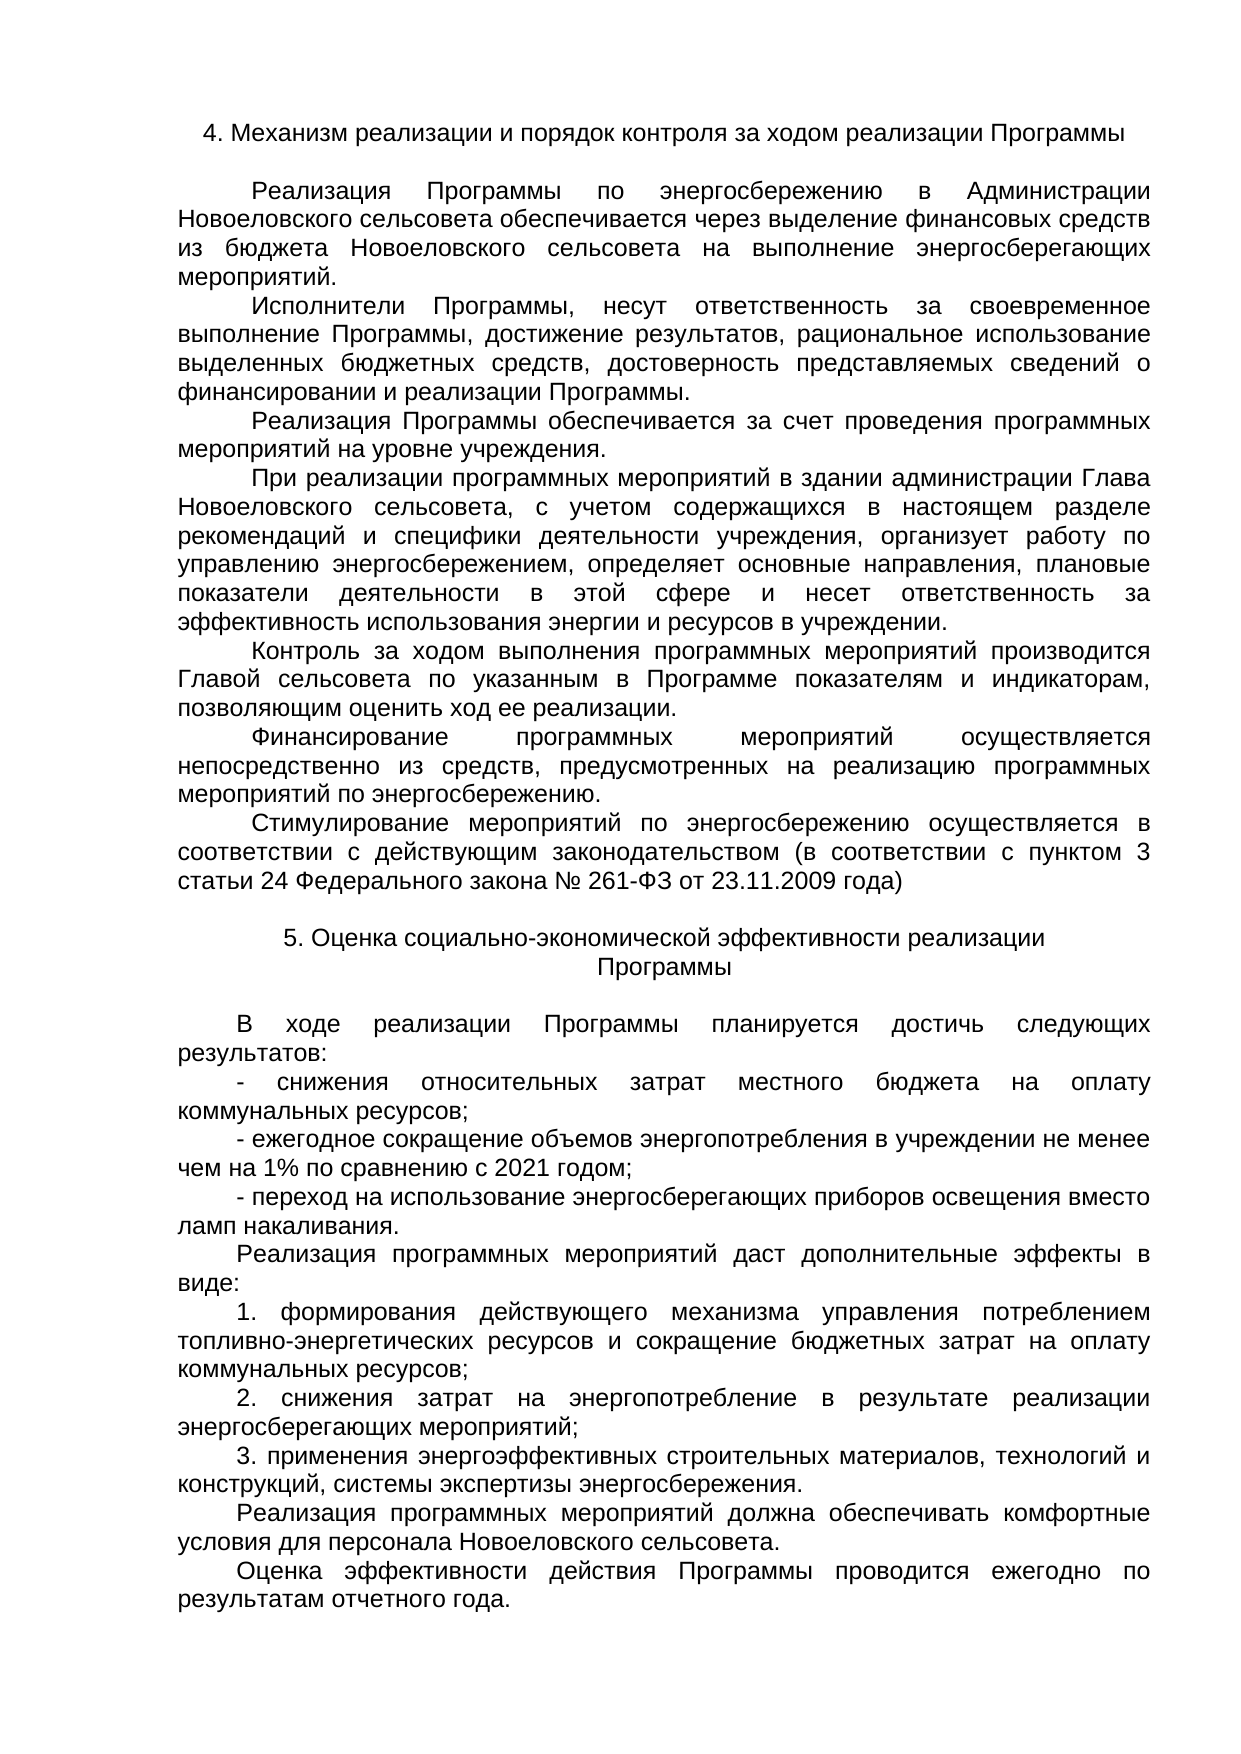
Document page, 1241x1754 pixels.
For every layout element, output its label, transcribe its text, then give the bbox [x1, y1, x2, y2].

text - снижения относительных затрат местного бюджета на оплату коммунальных ресурсов; [177, 1067, 1152, 1124]
text 3. применения энергоэффективных строительных материалов, технологий и конструкций, системы экспертизы энергосбережения. [177, 1441, 1152, 1498]
text В ходе реализации Программы планируется достичь следующих результатов: [177, 1009, 1152, 1067]
text Стимулирование мероприятий по энергосбережению осуществляется в соответствии с действующим законодательством (в соответствии с пунктом 3 статьи 24 Федерального закона № 261-ФЗ от 23.11.2009 года) [177, 808, 1152, 894]
text Финансирование программных мероприятий осуществляется непосредственно из средств, предусмотренных на реализацию программных мероприятий по энергосбережению. [177, 722, 1152, 808]
text - ежегодное сокращение объемов энергопотребления в учреждении не менее чем на 1% по сравнению с 2021 годом; [177, 1124, 1152, 1182]
text 4. Механизм реализации и порядок контроля за ходом реализации Программы [177, 118, 1152, 147]
text При реализации программных мероприятий в здании администрации Глава Новоеловского сельсовета, с учетом содержащихся в настоящем разделе рекомендаций и специфики деятельности учреждения, организует работу по управлению энергосбережением, определяет основные направления, плановые показатели деятельности в этой сфере и несет ответственность за эффективность использования энергии и ресурсов в учреждении. [177, 463, 1152, 636]
text Оценка эффективности действия Программы проводится ежегодно по результатам отчетного года. [177, 1556, 1152, 1613]
text 1. формирования действующего механизма управления потреблением топливно-энергетических ресурсов и сокращение бюджетных затрат на оплату коммунальных ресурсов; [177, 1297, 1152, 1383]
text 2. снижения затрат на энергопотребление в результате реализации энергосберегающих мероприятий; [177, 1383, 1152, 1441]
text Реализация программных мероприятий даст дополнительные эффекты в виде: [177, 1239, 1152, 1297]
text Реализация Программы обеспечивается за счет проведения программных мероприятий на уровне учреждения. [177, 406, 1152, 463]
text Контроль за ходом выполнения программных мероприятий производится Главой сельсовета по указанным в Программе показателям и индикаторам, позволяющим оценить ход ее реализации. [177, 636, 1152, 722]
text Исполнители Программы, несут ответственность за своевременное выполнение Программы, достижение результатов, рациональное использование выделенных бюджетных средств, достоверность представляемых сведений о финансировании и реализации Программы. [177, 291, 1152, 406]
text Программы [177, 952, 1152, 981]
text Реализация Программы по энергосбережению в Администрации Новоеловского сельсовета обеспечивается через выделение финансовых средств из бюджета Новоеловского сельсовета на выполнение энергосберегающих мероприятий. [177, 176, 1152, 291]
text - переход на использование энергосберегающих приборов освещения вместо ламп накаливания. [177, 1182, 1152, 1239]
text 5. Оценка социально-экономической эффективности реализации [177, 923, 1152, 952]
text Реализация программных мероприятий должна обеспечивать комфортные условия для персонала Новоеловского сельсовета. [177, 1498, 1152, 1556]
